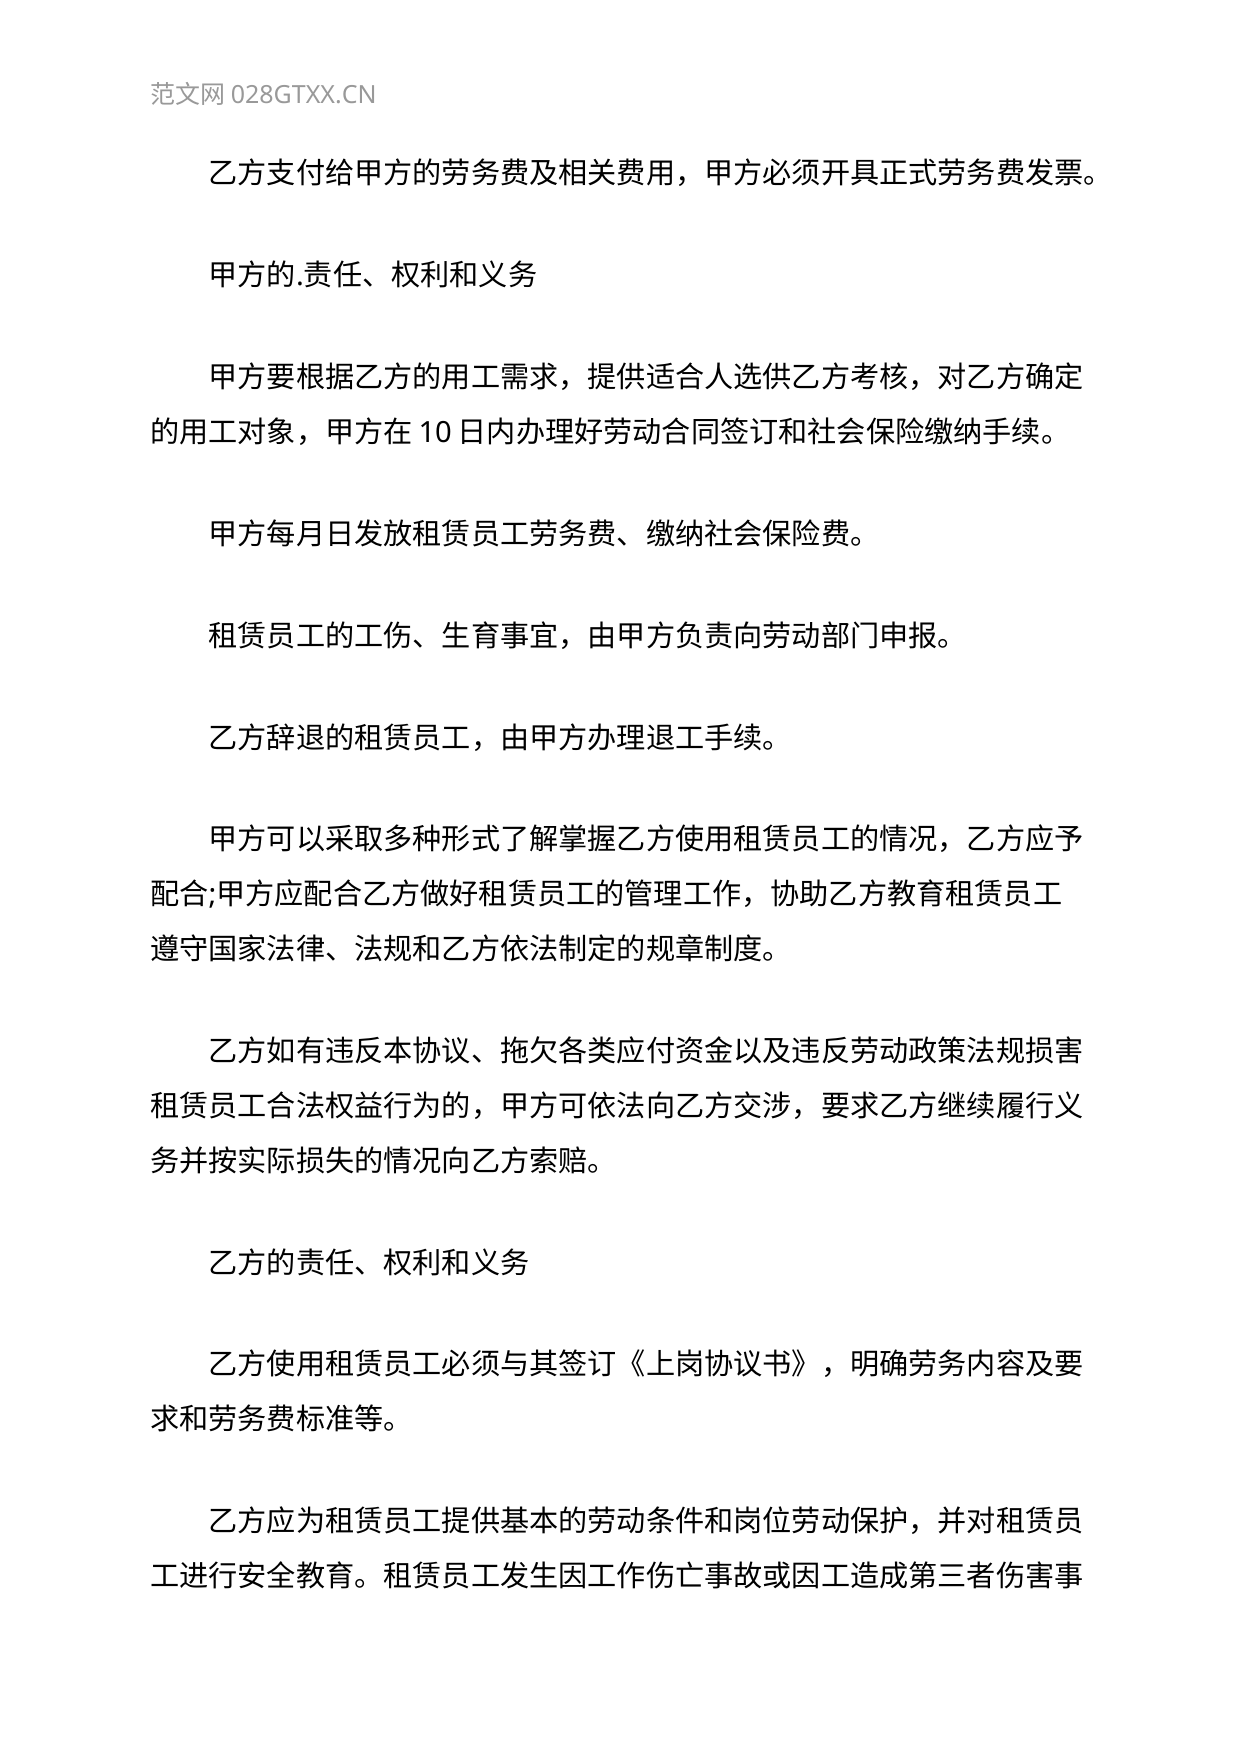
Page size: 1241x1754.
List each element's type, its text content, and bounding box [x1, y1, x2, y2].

text 乙方使用租赁员工必须与其签订《上岗协议书》，明确劳务内容及要求和劳务费标准等。 [150, 1341, 1090, 1438]
text 甲方要根据乙方的用工需求，提供适合人选供乙方考核，对乙方确定的用工对象，甲方在10日内办理好劳动合同签订和社会保险缴纳手续。 [150, 354, 1090, 451]
text 乙方支付给甲方的劳务费及相关费用，甲方必须开具正式劳务费发票。 [150, 150, 1090, 192]
text 乙方的责任、权利和义务 [150, 1239, 1090, 1281]
text 乙方如有违反本协议、拖欠各类应付资金以及违反劳动政策法规损害租赁员工合法权益行为的，甲方可依法向乙方交涉，要求乙方继续履行义务并按实际损失的情况向乙方索赔。 [150, 1028, 1090, 1180]
text 甲方可以采取多种形式了解掌握乙方使用租赁员工的情况，乙方应予配合;甲方应配合乙方做好租赁员工的管理工作，协助乙方教育租赁员工遵守国家法律、法规和乙方依法制定的规章制度。 [150, 816, 1090, 968]
text 租赁员工的工伤、生育事宜，由甲方负责向劳动部门申报。 [150, 612, 1090, 655]
text 乙方辞退的租赁员工，由甲方办理退工手续。 [150, 714, 1090, 756]
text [150, 1498, 1090, 1595]
text 甲方每月日发放租赁员工劳务费、缴纳社会保险费。 [150, 511, 1090, 553]
text 甲方的.责任、权利和义务 [150, 252, 1090, 294]
